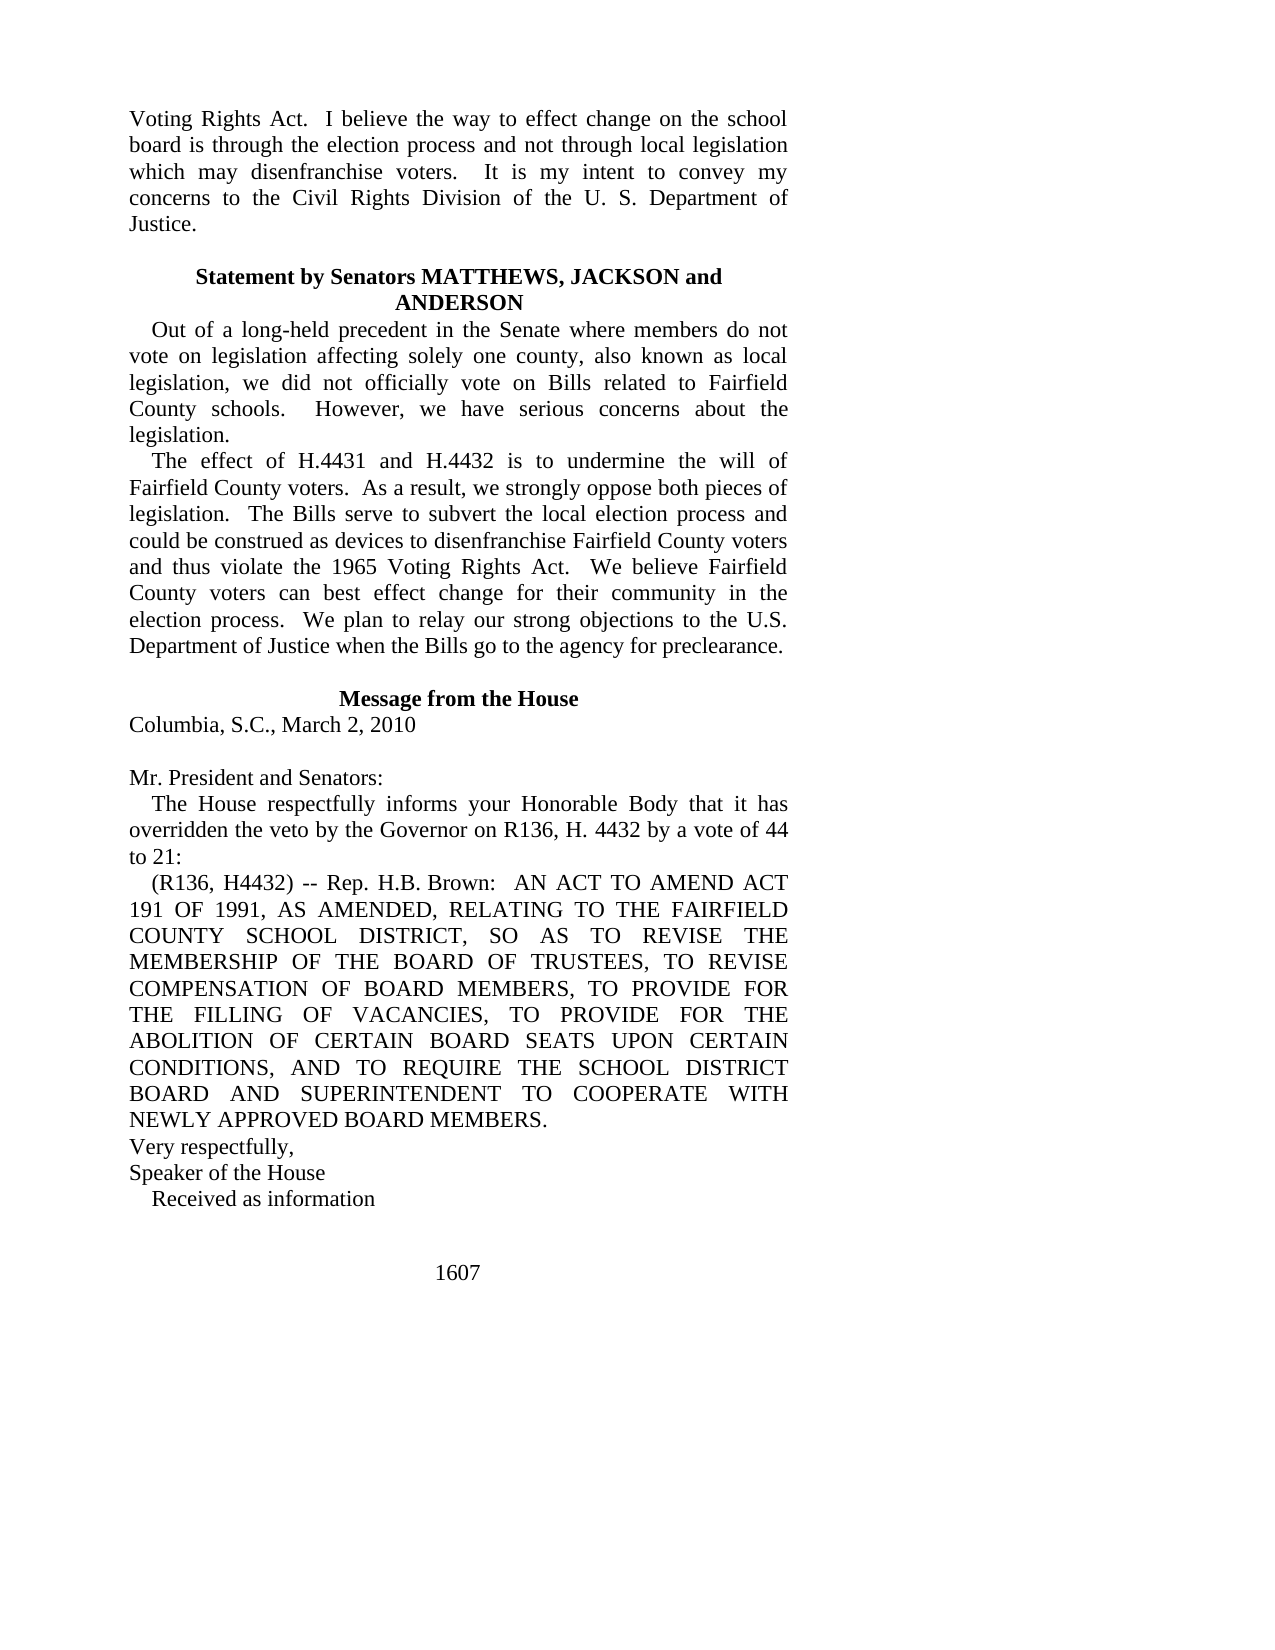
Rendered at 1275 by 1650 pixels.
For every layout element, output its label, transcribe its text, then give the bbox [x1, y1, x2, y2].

text Out of a long-held precedent in the Senate where members do not vote on legislation affecting solely one county, also known as local legislation, we did not officially vote on Bills related to Fairfield County schools. However, we have serious concerns about the legislation. [129, 316, 789, 448]
text Mr. President and Senators: [129, 764, 789, 790]
text Very respectfully, [129, 1133, 789, 1159]
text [129, 105, 789, 237]
text Speaker of the House [129, 1159, 789, 1186]
text Columbia, S.C., March 2, 2010 [129, 711, 789, 737]
text The House respectfully informs your Honorable Body that it has overridden the veto by the Governor on R136, H. 4432 by a vote of 44 to 21: [129, 790, 789, 869]
text Statement by Senators MATTHEWS, JACKSON and ANDERSON [129, 263, 789, 316]
text Message from the House [129, 685, 789, 711]
text The effect of H.4431 and H.4432 is to undermine the will of Fairfield County voters. As a result, we strongly oppose both pieces of legislation. The Bills serve to subvert the local election process and could be construed as devices to disenfranchise Fairfield County voters and thus violate the 1965 Voting Rights Act. We believe Fairfield County voters can best effect change for their community in the election process. We plan to relay our strong objections to the U.S. Department of Justice when the Bills go to the agency for preclearance. [129, 448, 789, 658]
text (R136, H4432) -- Rep. H.B. Brown: AN ACT TO AMEND ACT 191 OF 1991, AS AMENDED, RELATING TO THE FAIRFIELD COUNTY SCHOOL DISTRICT, SO AS TO REVISE THE MEMBERSHIP OF THE BOARD OF TRUSTEES, TO REVISE COMPENSATION OF BOARD MEMBERS, TO PROVIDE FOR THE FILLING OF VACANCIES, TO PROVIDE FOR THE ABOLITION OF CERTAIN BOARD SEATS UPON CERTAIN CONDITIONS, AND TO REQUIRE THE SCHOOL DISTRICT BOARD AND SUPERINTENDENT TO COOPERATE WITH NEWLY APPROVED BOARD MEMBERS. [129, 869, 789, 1133]
text Received as information [129, 1186, 789, 1212]
